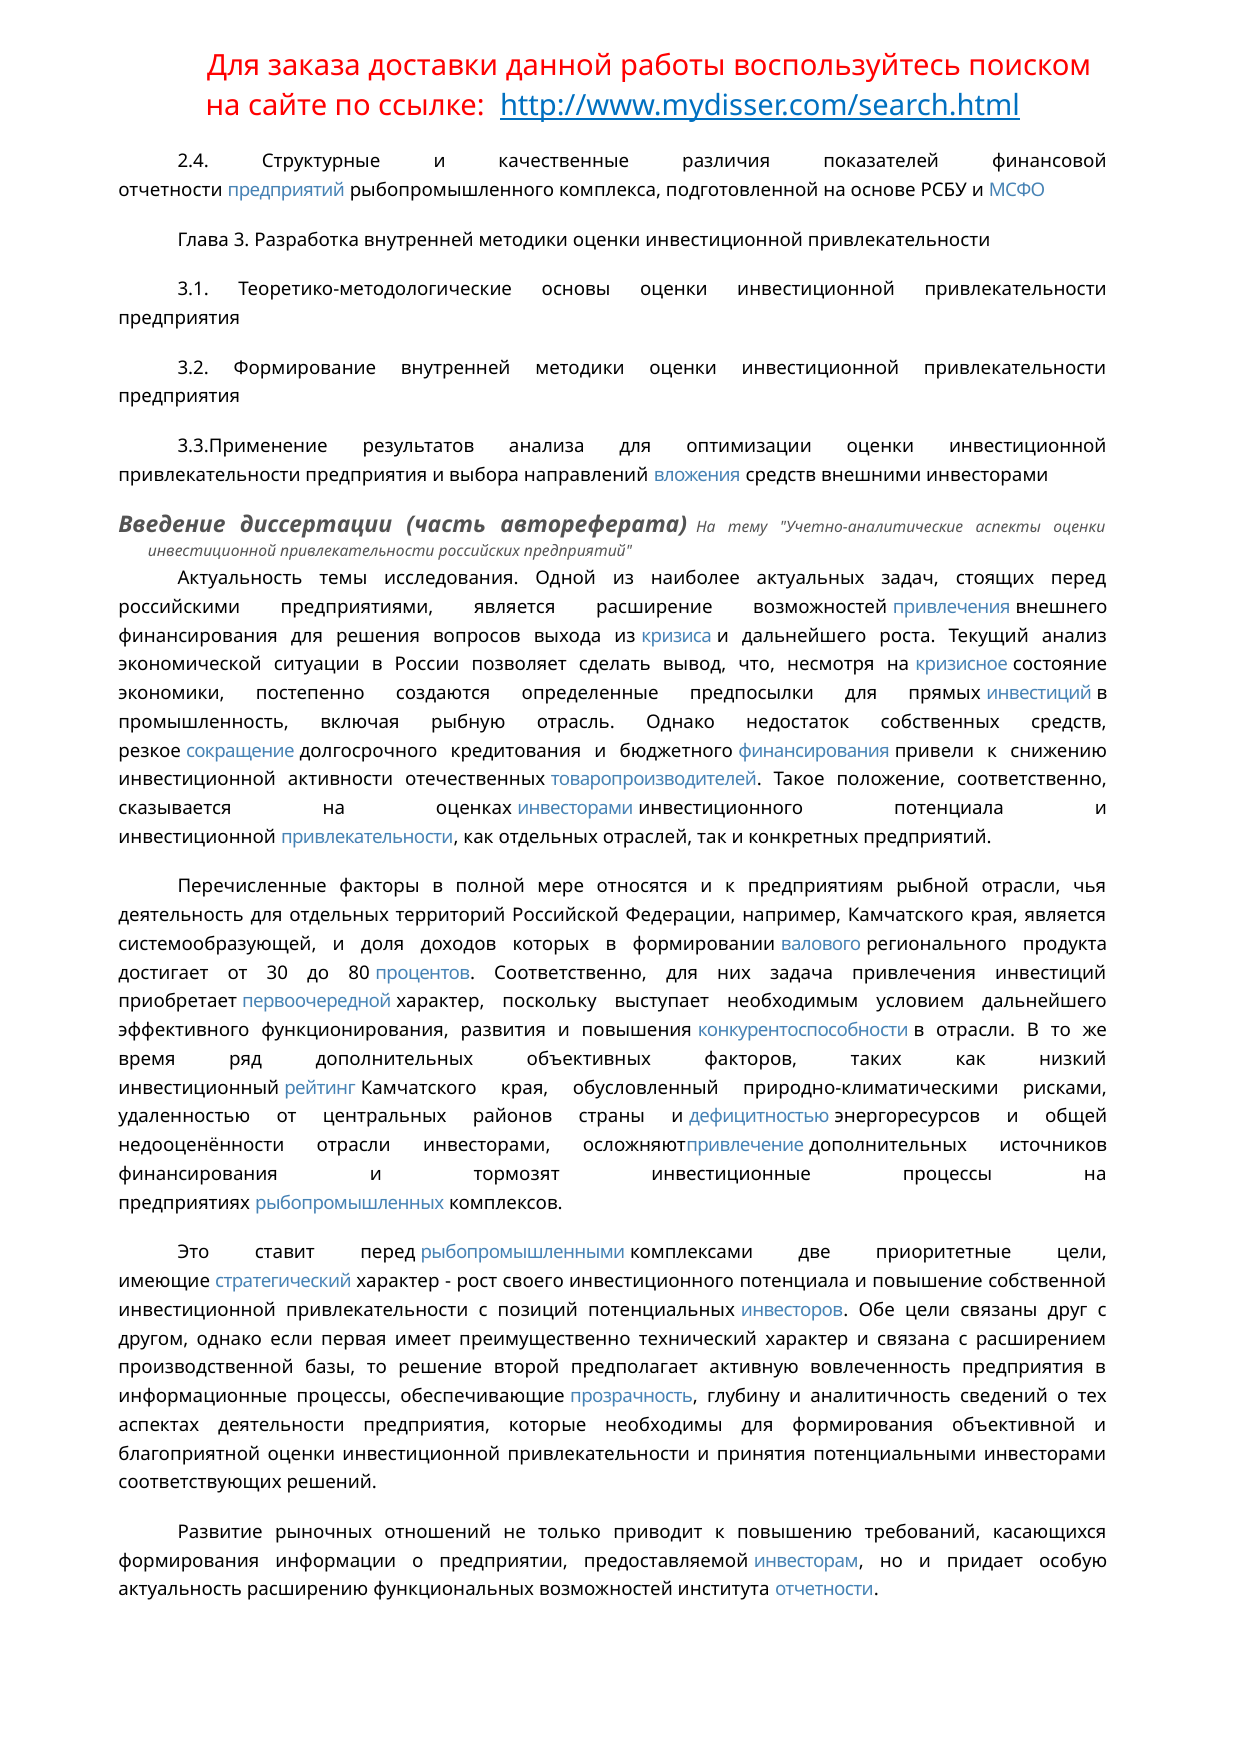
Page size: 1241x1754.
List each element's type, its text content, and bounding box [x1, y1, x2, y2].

subtitle Введение диссертации (часть автореферата) На тему "Учетно-аналитические аспекты оценки инвестиционной привлекательности российских предприятий" [118, 507, 1107, 561]
